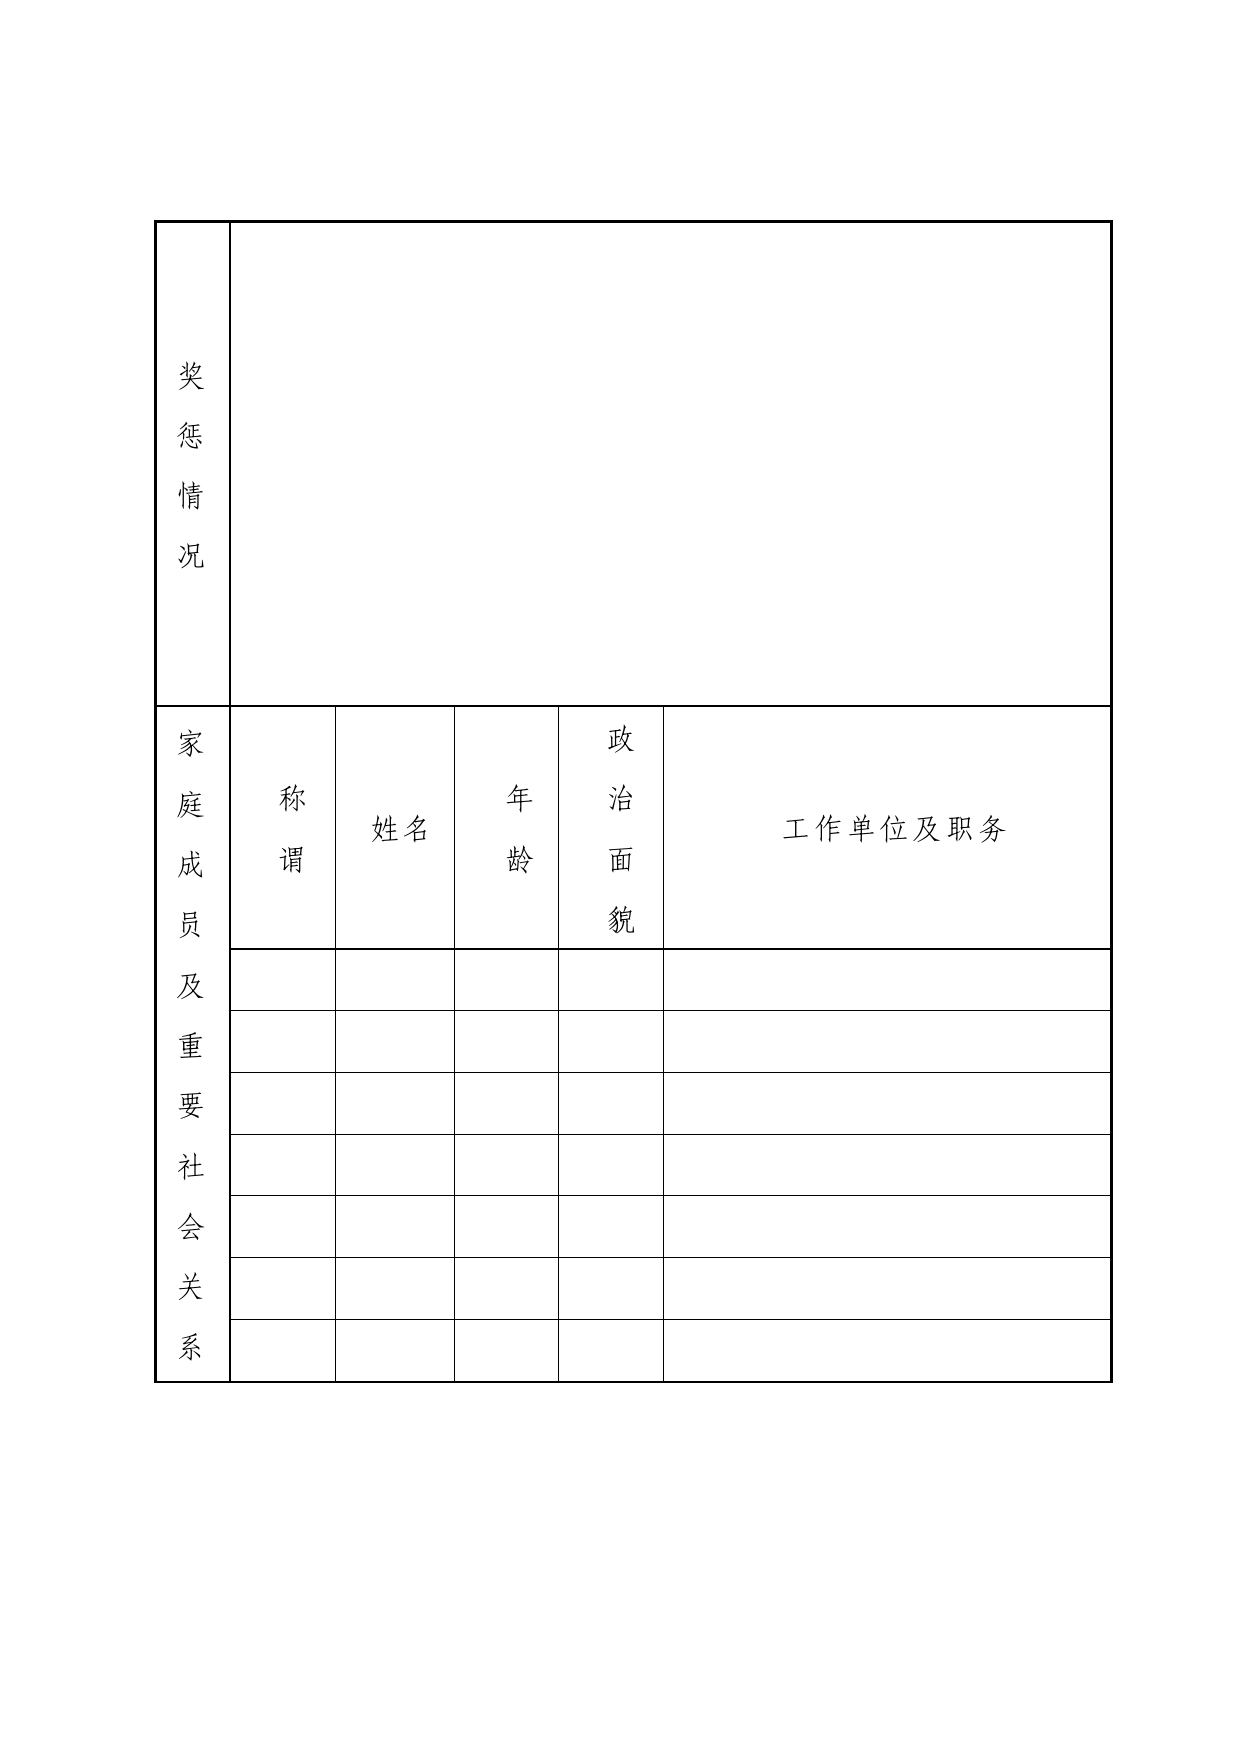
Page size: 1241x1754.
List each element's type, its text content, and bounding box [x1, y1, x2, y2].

table_cell [664, 1258, 1110, 1319]
table_cell [664, 1073, 1110, 1133]
table_cell [559, 950, 663, 1010]
table_cell 称谓 [231, 707, 335, 948]
table_cell [455, 950, 558, 1010]
table_cell [231, 1011, 335, 1072]
table_cell 奖 惩 情 况 [157, 223, 229, 705]
table_cell [336, 1135, 454, 1195]
table_cell [336, 1011, 454, 1072]
table_cell [336, 1196, 454, 1257]
table_cell [455, 1258, 558, 1319]
table_cell [336, 1073, 454, 1133]
table_cell [336, 1258, 454, 1319]
table_cell [455, 1011, 558, 1072]
table_cell [455, 1320, 558, 1381]
table_cell 家 庭 成 员 及 重 要 社 会 关 系 [157, 707, 229, 1381]
table_cell [231, 1073, 335, 1133]
table_cell [559, 1196, 663, 1257]
table_cell [559, 1320, 663, 1381]
table_cell [559, 1135, 663, 1195]
table_cell [231, 1196, 335, 1257]
table_cell [559, 1258, 663, 1319]
table_cell [231, 1320, 335, 1381]
table_cell [664, 1135, 1110, 1195]
table_cell [559, 1011, 663, 1072]
table_cell [336, 950, 454, 1010]
table_cell [231, 1258, 335, 1319]
table_cell [455, 1073, 558, 1133]
table_cell [231, 1135, 335, 1195]
table_cell 姓名 [336, 707, 454, 948]
table_cell [455, 1135, 558, 1195]
table_cell [664, 1196, 1110, 1257]
table_cell [559, 1073, 663, 1133]
table_cell [336, 1320, 454, 1381]
table_cell [664, 950, 1110, 1010]
table_cell 政治 面貌 [559, 707, 663, 948]
table_cell 年龄 [455, 707, 558, 948]
table_cell [231, 223, 1110, 705]
table_cell 工作单位及职务 [664, 707, 1110, 948]
table_cell [231, 950, 335, 1010]
table_cell [664, 1011, 1110, 1072]
table_cell [664, 1320, 1110, 1381]
table_cell [455, 1196, 558, 1257]
